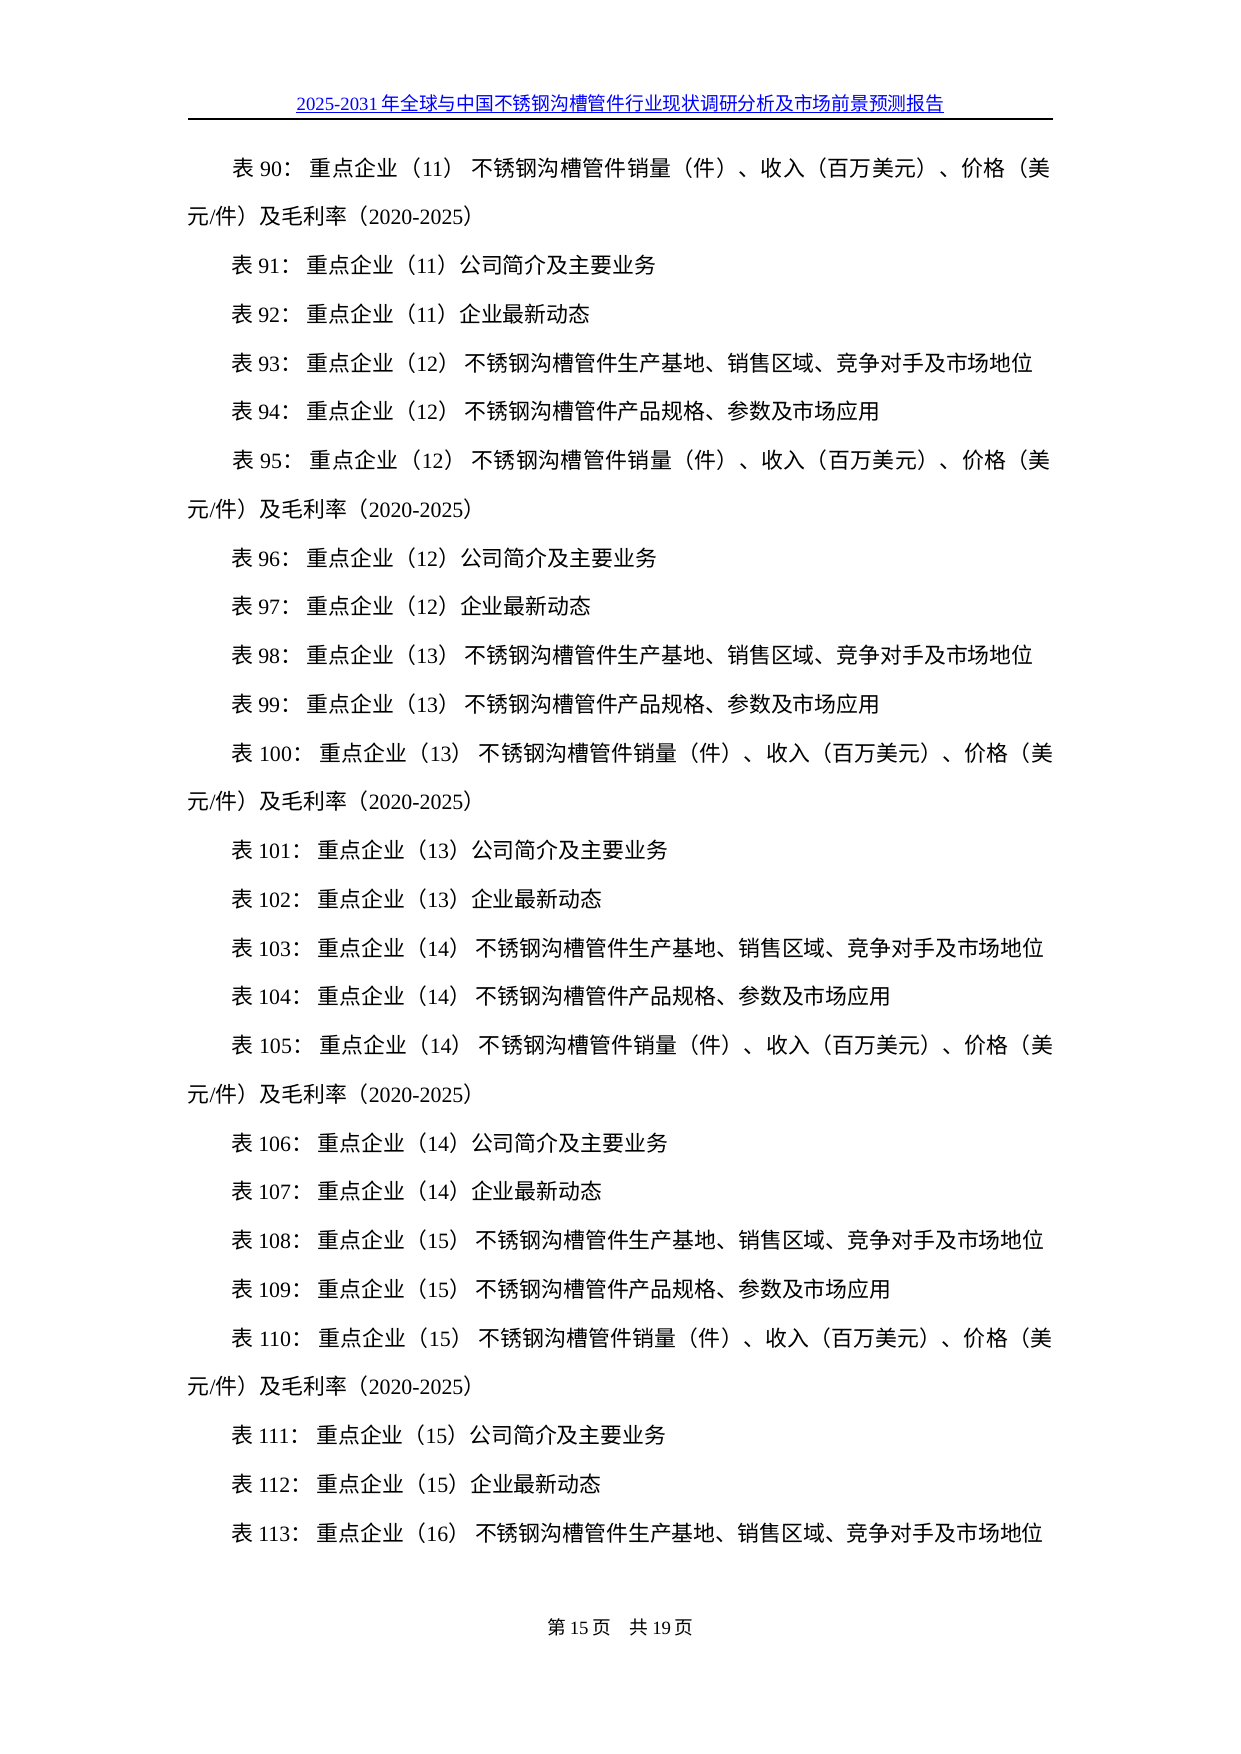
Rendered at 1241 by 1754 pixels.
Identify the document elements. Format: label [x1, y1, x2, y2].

text [187, 150, 1053, 1548]
